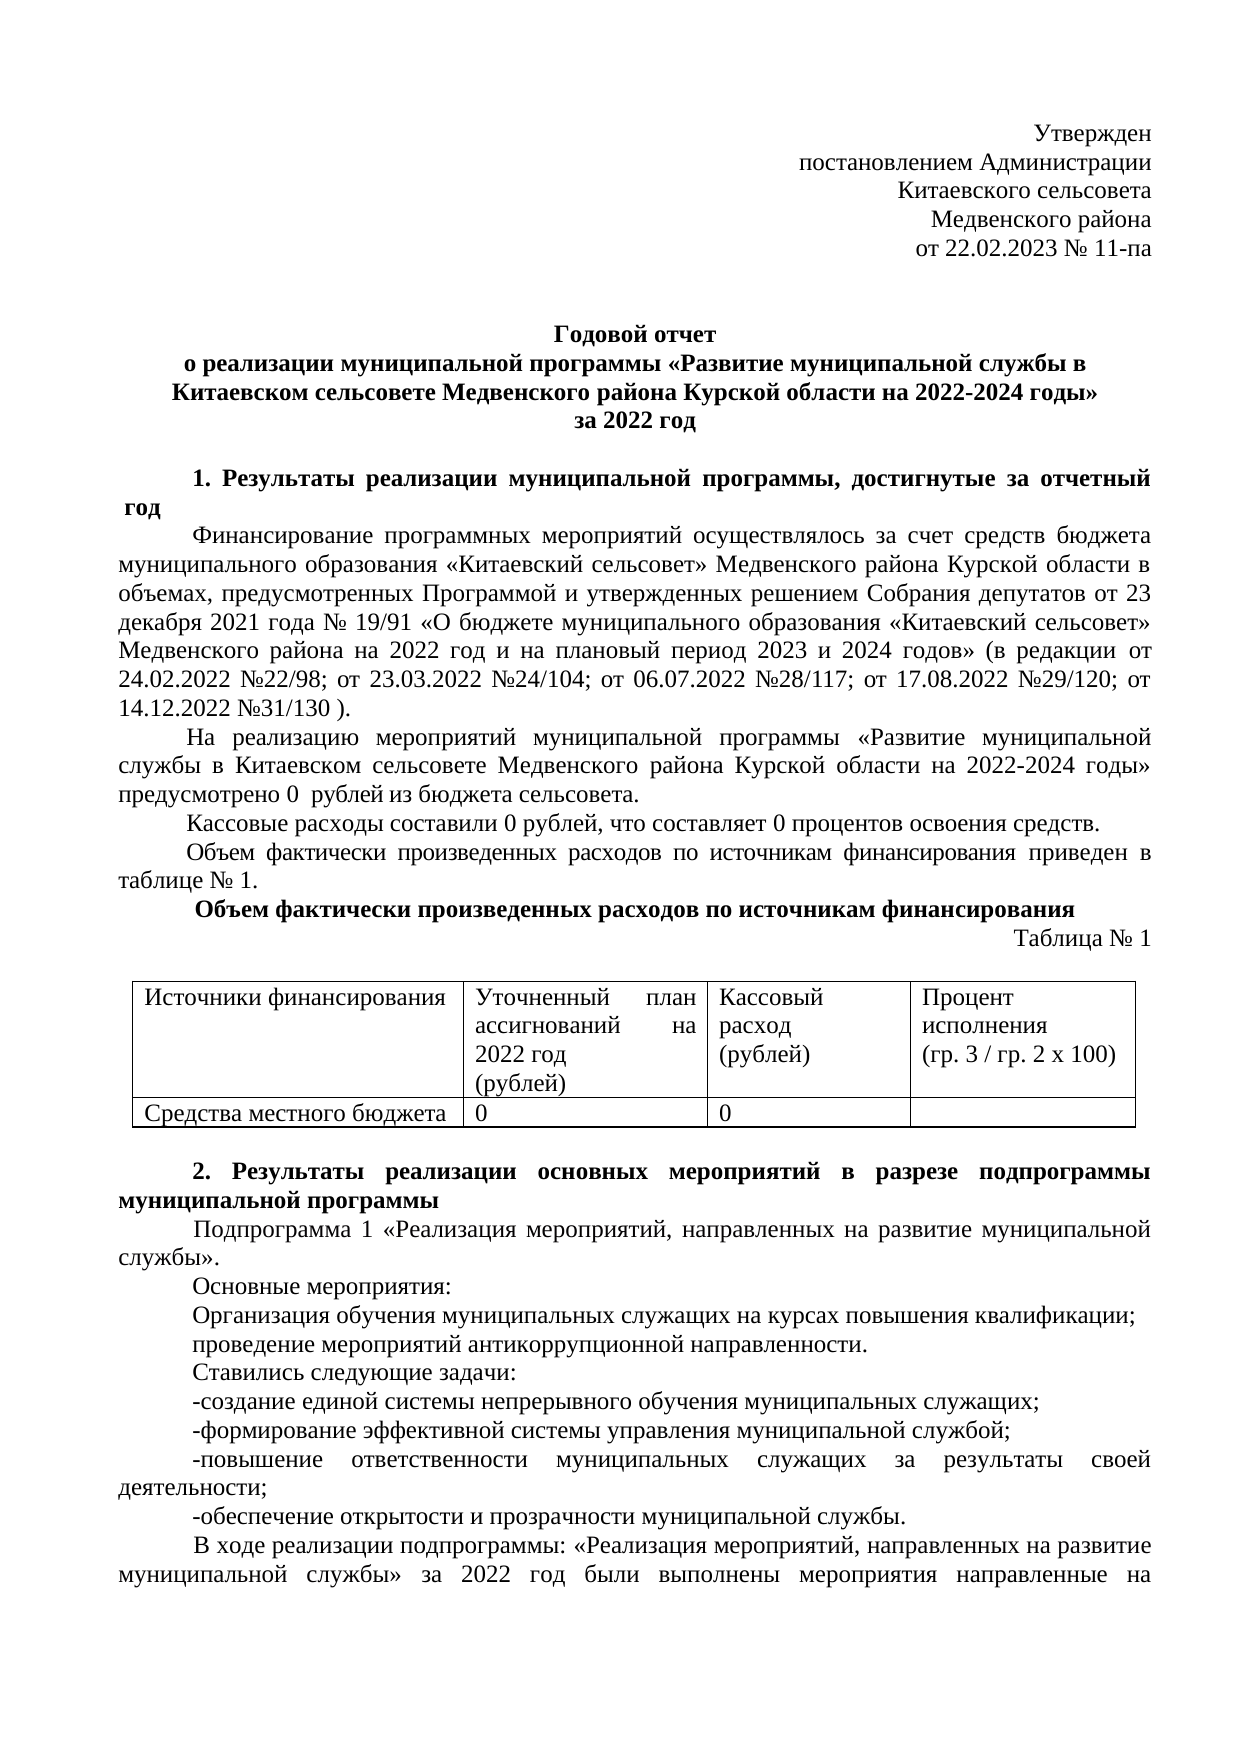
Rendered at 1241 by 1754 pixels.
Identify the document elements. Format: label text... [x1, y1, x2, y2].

text Кассовые расходы составили 0 рублей, что составляет 0 процентов освоения средств. [118, 808, 1152, 837]
title Финансирование программных мероприятий осуществлялось за счет средств бюджета муниципального образования «Китаевский сельсовет» Медвенского района Курской области в объемах, предусмотренных Программой и утвержденных решением Собрания депутатов от 23 декабря 2021 года № 19/91 «О бюджете муниципального образования «Китаевский сельсовет» Медвенского района на 2022 год и на плановый период 2023 и 2024 годов» (в редакции от 24.02.2022 №22/98; от 23.03.2022 №24/104; от 06.07.2022 №28/117; от 17.08.2022 №29/120; от 14.12.2022 №31/130 ). [118, 521, 1152, 722]
text Объем фактически произведенных расходов по источникам финансирования приведен в таблице № 1. [118, 837, 1152, 894]
subtitle от 22.02.2023 № 11-па [118, 233, 1152, 262]
subtitle Медвенского района [118, 204, 1152, 233]
text Организация обучения муниципальных служащих на курсах повышения квалификации; [118, 1300, 1152, 1329]
text Таблица № 1 [118, 923, 1152, 952]
text проведение мероприятий антикоррупционной направленности. [118, 1329, 1152, 1357]
text -формирование эффективной системы управления муниципальной службой; [118, 1415, 1152, 1444]
text Основные мероприятия: [118, 1271, 1152, 1300]
subtitle Китаевского сельсовета [118, 176, 1152, 204]
text -обеспечение открытости и прозрачности муниципальной службы. [118, 1501, 1152, 1530]
text Подпрограмма 1 «Реализация мероприятий, направленных на развитие муниципальной службы». [118, 1214, 1152, 1271]
table_header Процент исполнения (гр. 3 / гр. 2 х 100) [911, 982, 1135, 1097]
text 2. Результаты реализации основных мероприятий в разрезе подпрограммы муниципальной программы [118, 1156, 1152, 1214]
subtitle Утвержден [118, 118, 1152, 147]
text Годовой отчет [118, 319, 1152, 348]
text Ставились следующие задачи: [118, 1357, 1152, 1386]
table_cell [911, 1098, 1135, 1126]
table_cell 0 [708, 1098, 910, 1126]
text -создание единой системы непрерывного обучения муниципальных служащих; [118, 1386, 1152, 1415]
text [118, 1530, 1152, 1587]
table_cell 0 [464, 1098, 707, 1126]
subtitle постановлением Администрации [118, 147, 1152, 176]
text о реализации муниципальной программы «Развитие муниципальной службы в Китаевском сельсовете Медвенского района Курской области на 2022-2024 годы» [118, 348, 1152, 406]
text На реализацию мероприятий муниципальной программы «Развитие муниципальной службы в Китаевском сельсовете Медвенского района Курской области на 2022-2024 годы» предусмотрено 0 рублей из бюджета сельсовета. [118, 722, 1152, 808]
table_header Кассовый расход (рублей) [708, 982, 910, 1097]
text за 2022 год [118, 406, 1152, 434]
text -повышение ответственности муниципальных служащих за результаты своей деятельности; [118, 1444, 1152, 1501]
table_header Источники финансирования [133, 982, 463, 1097]
table_cell Средства местного бюджета [133, 1098, 463, 1126]
text Объем фактически произведенных расходов по источникам финансирования [118, 894, 1152, 923]
table_header Уточненный план ассигнований на 2022 год (рублей) [464, 982, 707, 1097]
text 1. Результаты реализации муниципальной программы, достигнутые за отчетный год [124, 463, 1152, 521]
